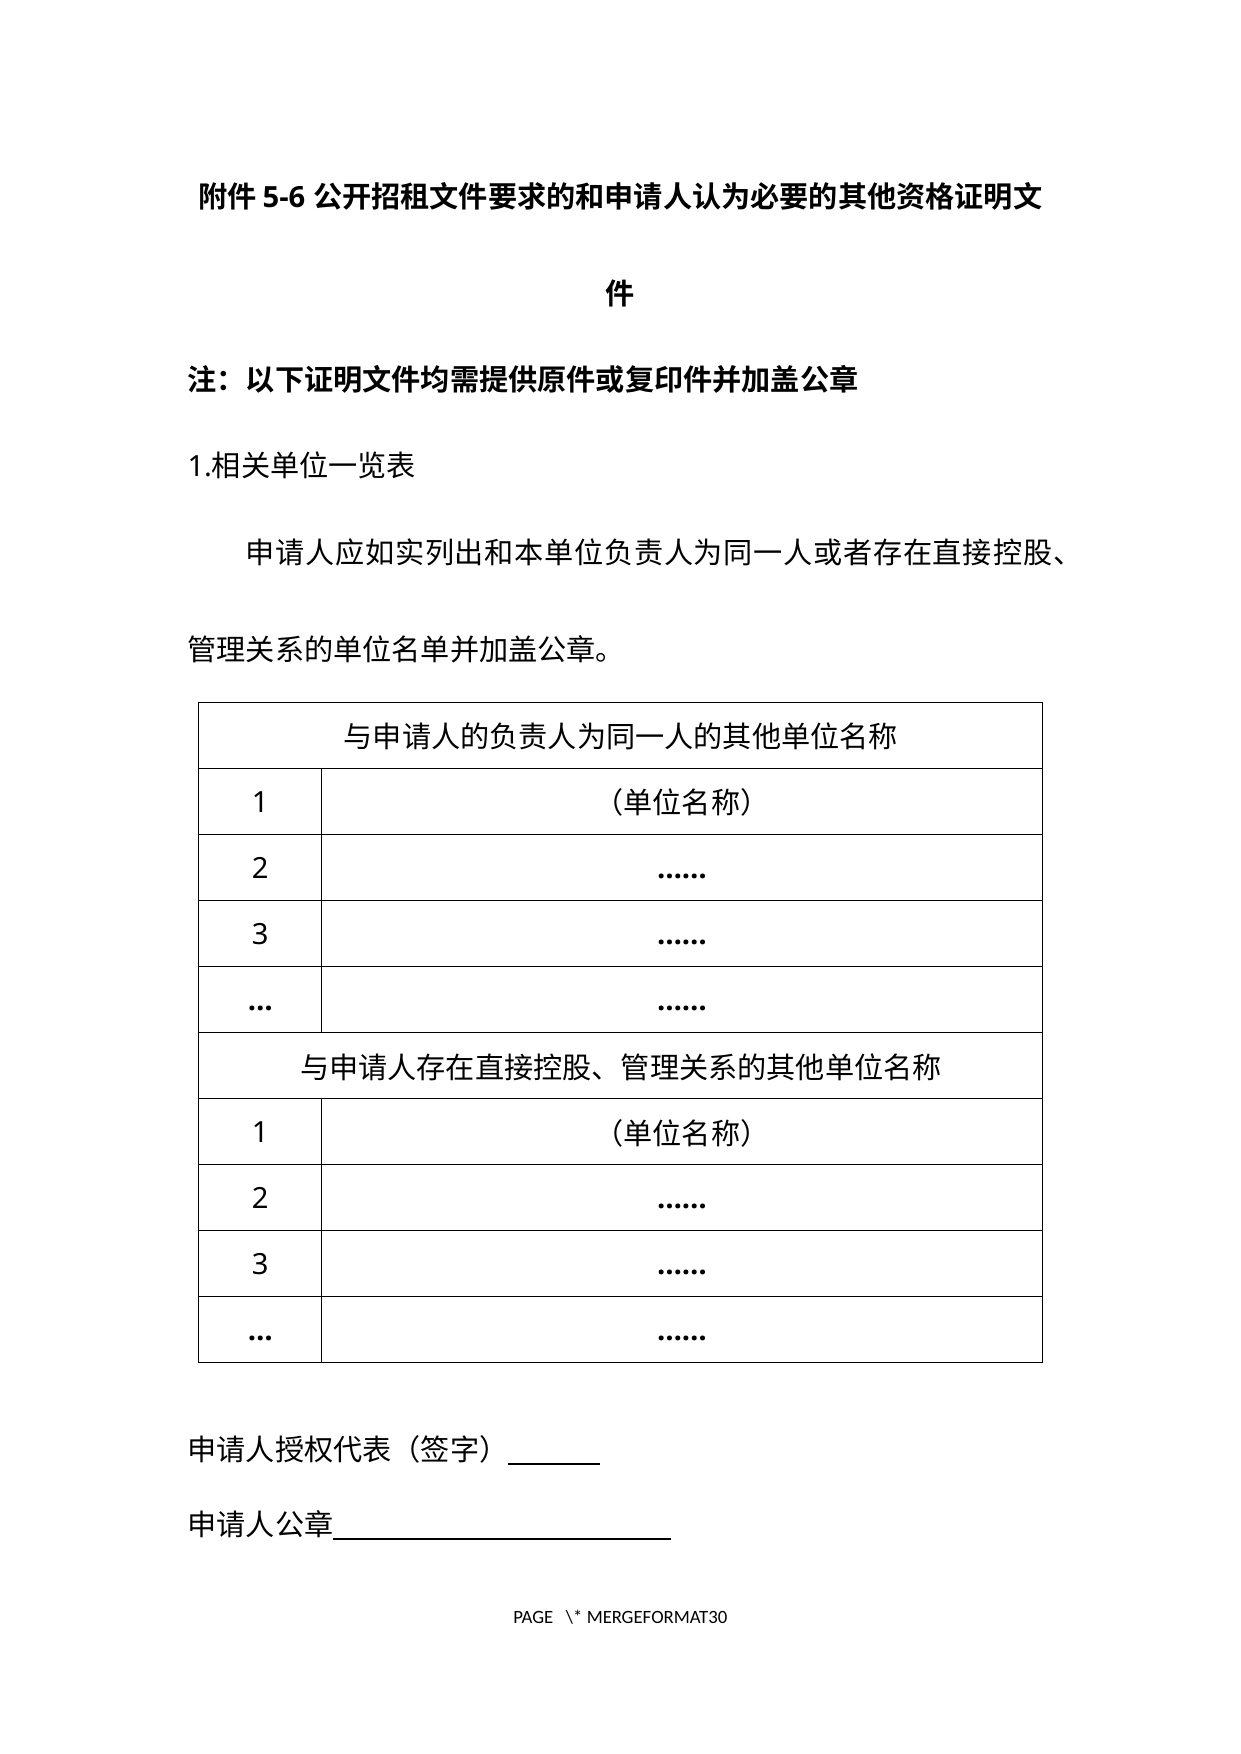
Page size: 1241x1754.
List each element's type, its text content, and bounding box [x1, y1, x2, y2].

table_cell 3 [199, 901, 321, 966]
text 申请人公章 [187, 1490, 1053, 1555]
table_cell 与申请人存在直接控股、管理关系的其他单位名称 [199, 1033, 1042, 1098]
table_cell …… [322, 1165, 1042, 1230]
table_cell （单位名称） [322, 769, 1042, 834]
table_cell 1 [199, 769, 321, 834]
table_cell …… [322, 967, 1042, 1032]
table_cell …… [322, 901, 1042, 966]
table_cell …… [322, 835, 1042, 900]
table_cell 2 [199, 835, 321, 900]
table_cell 3 [199, 1231, 321, 1296]
text 申请人授权代表（签字） [187, 1426, 1053, 1469]
table_cell （单位名称） [322, 1099, 1042, 1164]
table_cell 2 [199, 1165, 321, 1230]
text 注：以下证明文件均需提供原件或复印件并加盖公章 [187, 346, 1053, 411]
table_header 与申请人的负责人为同一人的其他单位名称 [199, 703, 1042, 768]
table_cell … [199, 967, 321, 1032]
table_cell 1 [199, 1099, 321, 1164]
text 申请人应如实列出和本单位负责人为同一人或者存在直接控股、管理关系的单位名单并加盖公章。 [187, 518, 1053, 680]
table_cell …… [322, 1231, 1042, 1296]
text 1.相关单位一览表 [187, 432, 1053, 497]
table_cell … [199, 1297, 321, 1362]
table_cell …… [322, 1297, 1042, 1362]
text 附件5-6 公开招租文件要求的和申请人认为必要的其他资格证明文件 [187, 162, 1053, 324]
